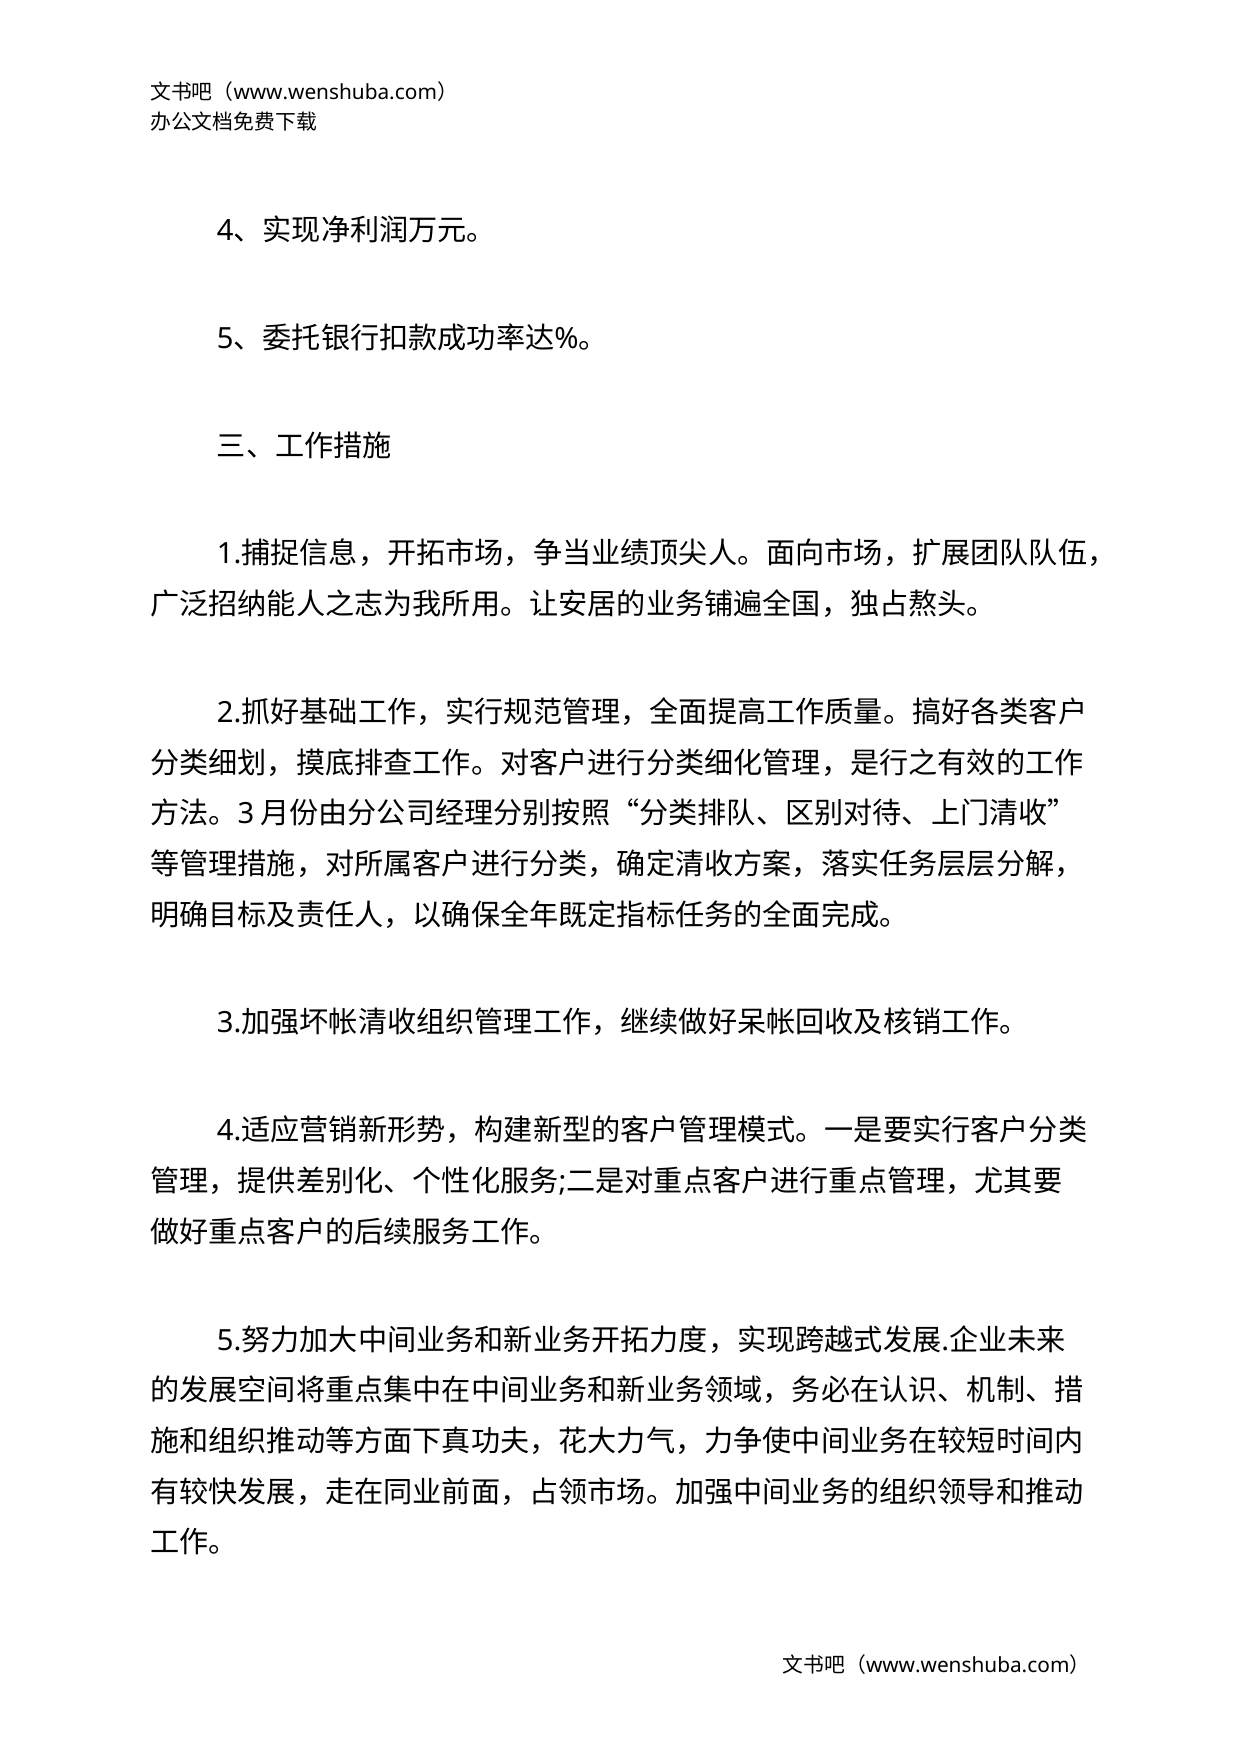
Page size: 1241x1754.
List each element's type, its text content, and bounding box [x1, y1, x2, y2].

text 1.捕捉信息，开拓市场，争当业绩顶尖人。面向市场，扩展团队队伍，广泛招纳能人之志为我所用。让安居的业务铺遍全国，独占熬头。 [150, 530, 1090, 623]
text 4.适应营销新形势，构建新型的客户管理模式。一是要实行客户分类管理，提供差别化、个性化服务;二是对重点客户进行重点管理，尤其要做好重点客户的后续服务工作。 [150, 1107, 1090, 1251]
text 2.抓好基础工作，实行规范管理，全面提高工作质量。搞好各类客户分类细划，摸底排查工作。对客户进行分类细化管理，是行之有效的工作方法。3月份由分公司经理分别按照“分类排队、区别对待、上门清收”等管理措施，对所属客户进行分类，确定清收方案，落实任务层层分解，明确目标及责任人，以确保全年既定指标任务的全面完成。 [150, 688, 1090, 934]
text 5、委托银行扣款成功率达%。 [150, 314, 1090, 357]
text 三、工作措施 [150, 422, 1090, 464]
text 3.加强坏帐清收组织管理工作，继续做好呆帐回收及核销工作。 [150, 999, 1090, 1041]
text 5.努力加大中间业务和新业务开拓力度，实现跨越式发展.企业未来的发展空间将重点集中在中间业务和新业务领域，务必在认识、机制、措施和组织推动等方面下真功夫，花大力气，力争使中间业务在较短时间内有较快发展，走在同业前面，占领市场。加强中间业务的组织领导和推动工作。 [150, 1316, 1090, 1561]
text 4、实现净利润万元。 [150, 207, 1090, 249]
